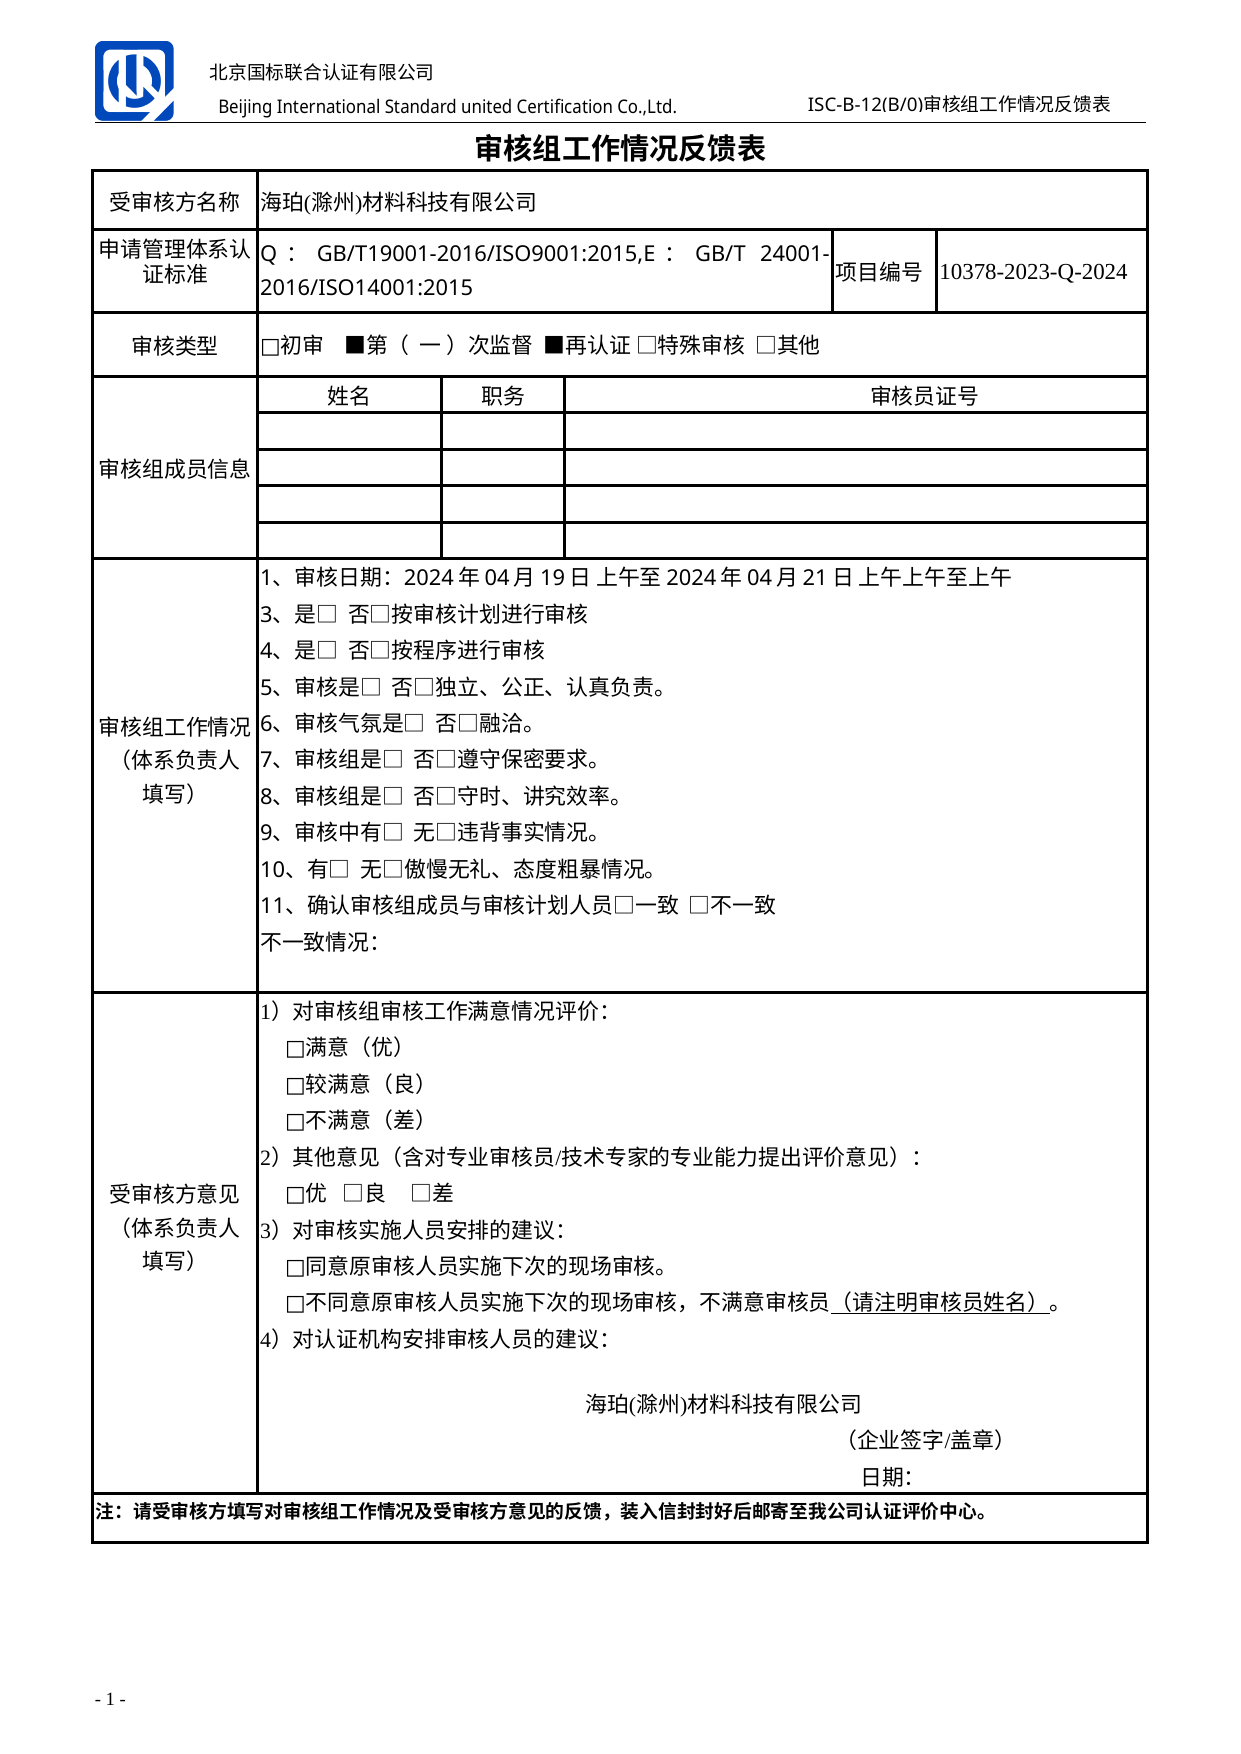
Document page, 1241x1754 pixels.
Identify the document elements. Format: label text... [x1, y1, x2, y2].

table_cell 10378-2023-Q-2024 [938, 231, 1146, 311]
table_cell 1）对审核组审核工作满意情况评价： □满意（优） □较满意（良） □不满意（差） 2）其他意见（含对专业审核员/技术专家的专业能力提出评价意见）： □优 □良 □差 3）对审核实施人员安排的建议： □同意原审核人员实施下次的现场审核。 □不同意原审核人员实施下次的现场审核，不满意审核员（请注明审核员姓名）。 4）对认证机构安排审核人员的建议： 海珀(滁州)材料科技有限公司 （企业签字/盖章） 日期： [259, 994, 1146, 1492]
table_cell 审核类型 [94, 314, 256, 375]
table_header 受审核方名称 [94, 172, 256, 228]
table_cell [566, 414, 1146, 448]
table_cell 注：请受审核方填写对审核组工作情况及受审核方意见的反馈，装入信封封好后邮寄至我公司认证评价中心。 [94, 1495, 1146, 1541]
table_cell [566, 487, 1146, 521]
table_cell 审核组成员信息 [94, 378, 256, 557]
picture [95, 41, 174, 121]
table_cell 受审核方意见（体系负责人 填写） [94, 994, 256, 1492]
table_cell 1、审核日期：2024年04月19日 上午至2024年04月21日 上午上午至上午 3、是□ 否□按审核计划进行审核 4、是□ 否□按程序进行审核 5、审核是□ 否□独立、公正、认真负责。 6、审核气氛是□ 否□融洽。 7、审核组是□ 否□遵守保密要求。 8、审核组是□ 否□守时、讲究效率。 9、审核中有□ 无□违背事实情况。 10、有□ 无□傲慢无礼、态度粗暴情况。 11、确认审核组成员与审核计划人员□一致 □不一致 不一致情况： [259, 560, 1146, 991]
table_cell [259, 487, 440, 521]
table_cell [566, 524, 1146, 557]
table_cell 姓名 [259, 378, 440, 411]
table_cell Q：GB/T19001-2016/ISO9001:2015,E：GB/T 24001-2016/ISO14001:2015 [259, 231, 831, 311]
table_cell [259, 451, 440, 484]
table_cell 审核组工作情况（体系负责人 填写） [94, 560, 256, 991]
table_cell [566, 451, 1146, 484]
table_cell [443, 451, 563, 484]
table_header 海珀(滁州)材料科技有限公司 [259, 172, 1146, 228]
table_cell [443, 487, 563, 521]
table_cell 项目编号 [834, 231, 935, 311]
text 审核组工作情况反馈表 [94, 123, 1146, 169]
table_cell [443, 414, 563, 448]
table_cell □初审 ■第（ 一 ）次监督 ■再认证 □特殊审核 □其他 [259, 314, 1146, 375]
table_cell 职务 [443, 378, 563, 411]
table_cell 审核员证号 [566, 378, 1146, 411]
table_cell [259, 524, 440, 557]
table_cell [259, 414, 440, 448]
table_cell 申请管理体系认证标准 [94, 231, 256, 311]
table_cell [443, 524, 563, 557]
